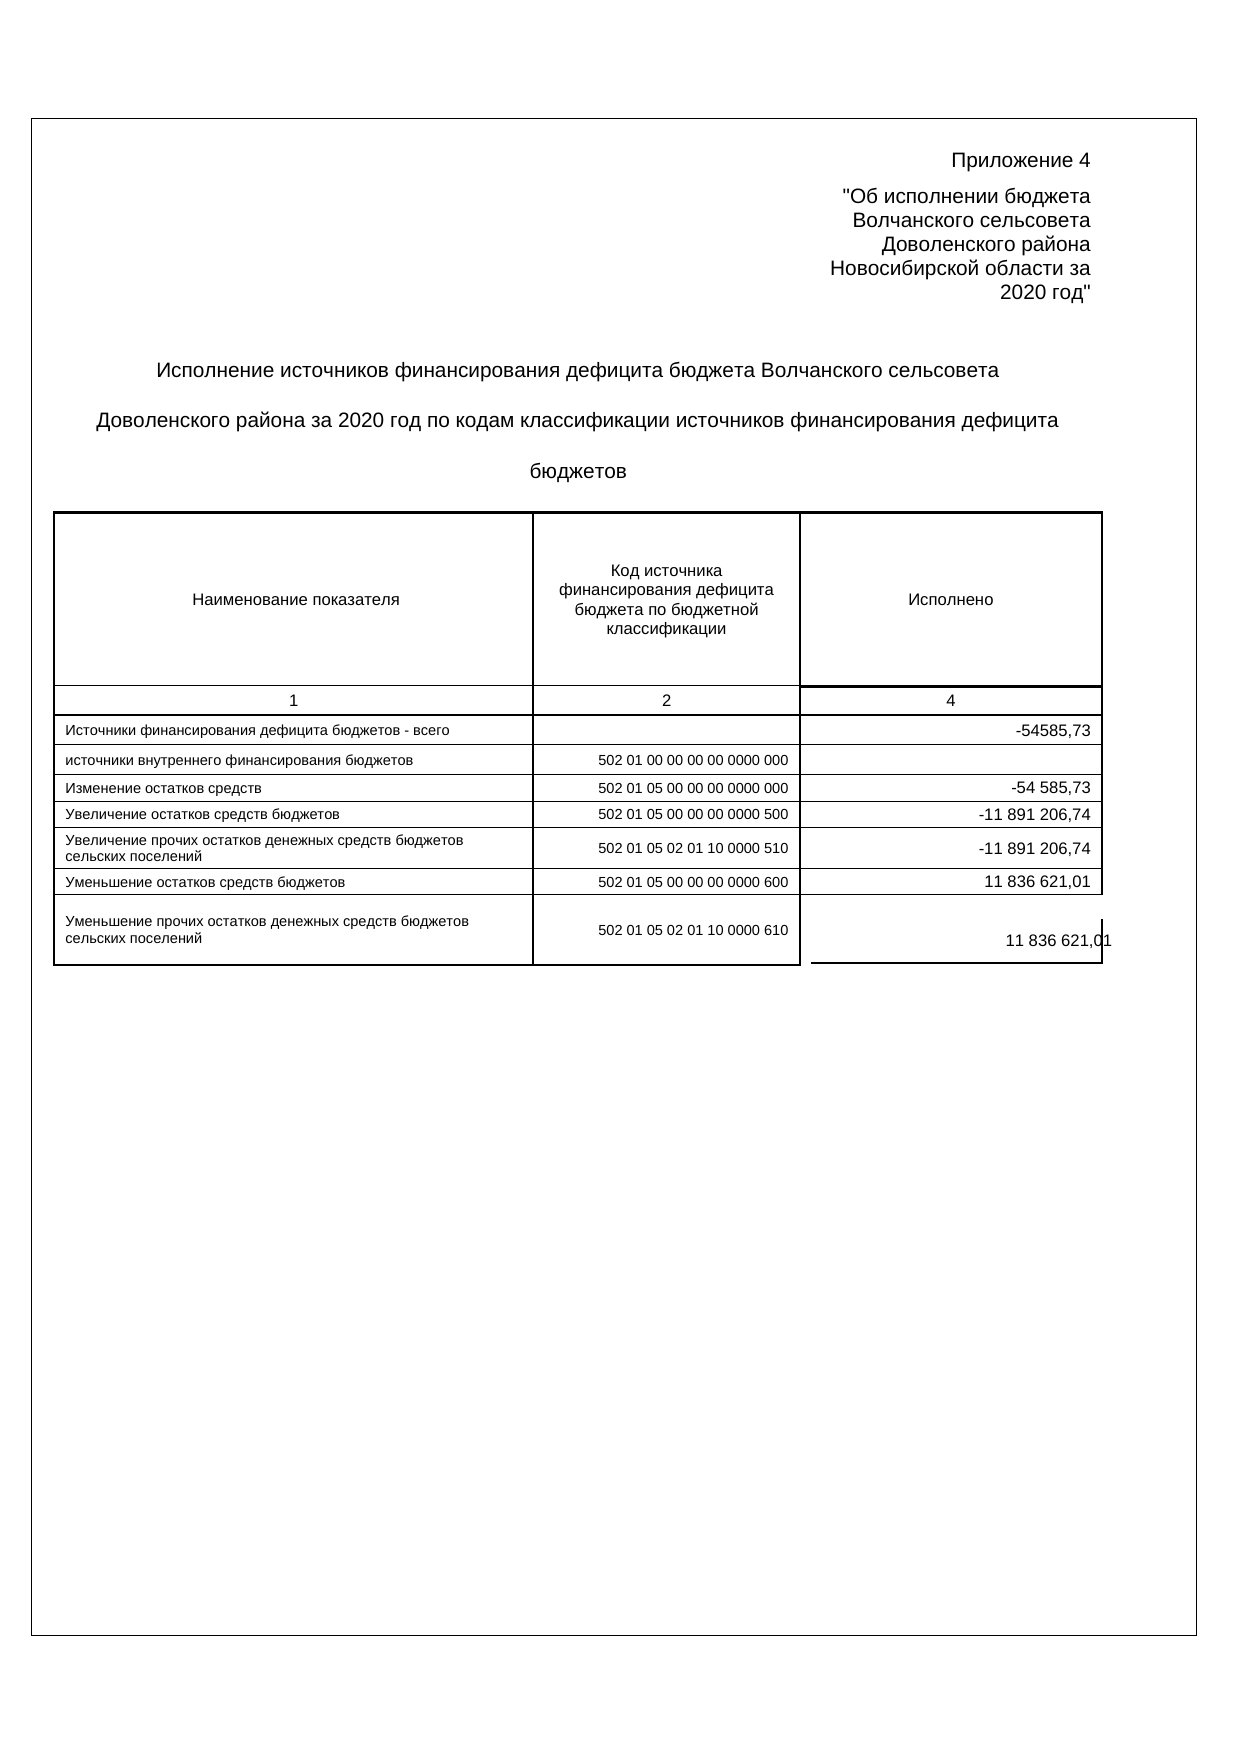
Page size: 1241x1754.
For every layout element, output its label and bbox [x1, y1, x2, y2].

table_cell [32, 119, 1196, 1635]
